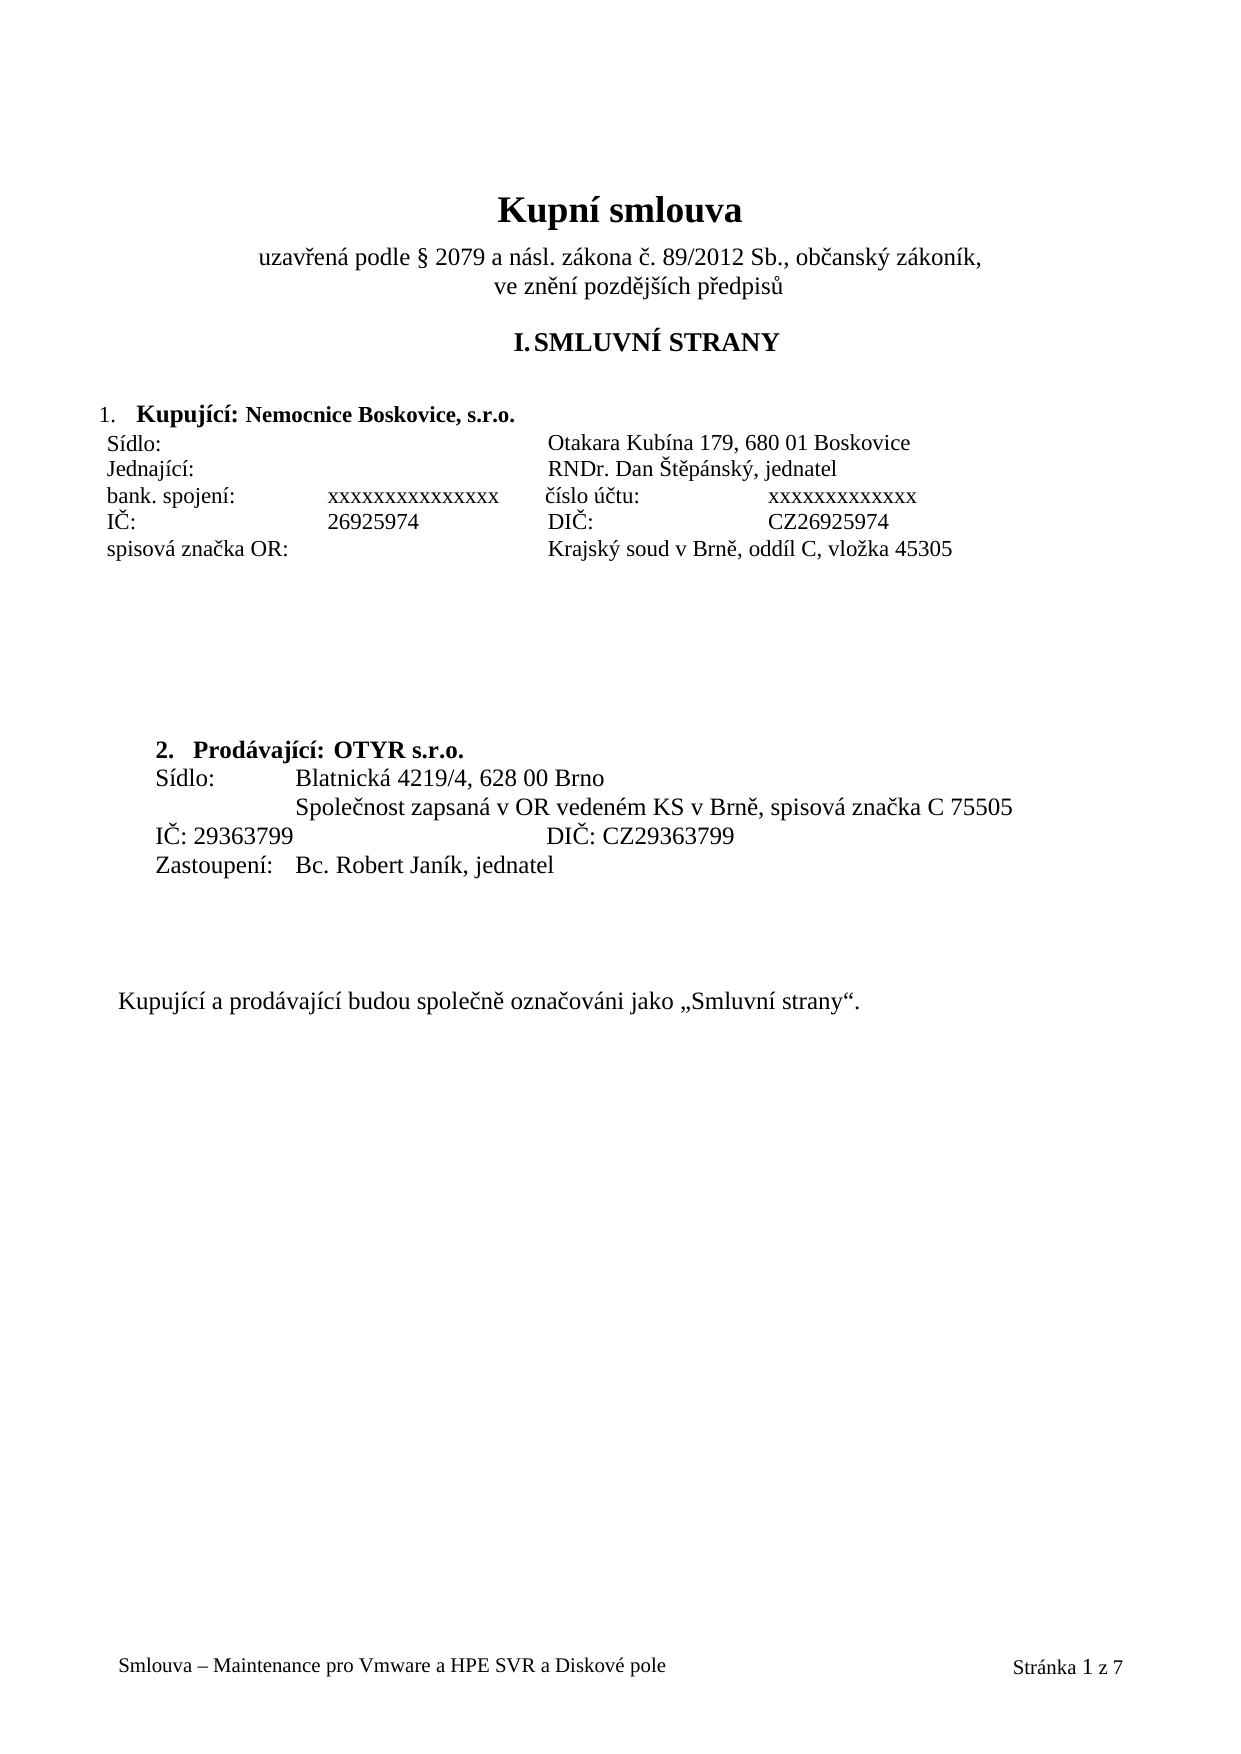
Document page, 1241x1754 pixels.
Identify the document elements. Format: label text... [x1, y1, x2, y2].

text Sídlo: Blatnická 4219/4, 628 00 Brno [155, 764, 1194, 792]
list Kupující: Nemocnice Boskovice, s.r.o. [99, 401, 1194, 428]
text Sídlo: Otakara Kubína 179, 680 01 Boskovice [107, 428, 1194, 456]
text Kupující a prodávající budou společně označováni jako „Smluvní strany“. [118, 986, 1194, 1015]
text Jednající: RNDr. Dan Štěpánský, jednatel [107, 456, 1194, 482]
list Prodávající: OTYR s.r.o. [155, 735, 1194, 764]
title Kupní smlouva [257, 188, 983, 231]
subtitle SMLUVNÍ STRANY [513, 326, 1194, 357]
text Společnost zapsaná v OR vedeném KS v Brně, spisová značka C 75505 IČ: 29363799 DIČ: CZ29363799 [155, 792, 1013, 850]
text ve znění pozdějších předpisů [257, 271, 1020, 300]
text uzavřená podle § 2079 a násl. zákona č. 89/2012 Sb., občanský zákoník, [257, 242, 983, 271]
text spisová značka OR: Krajský soud v Brně, oddíl C, vložka 45305 [107, 535, 1194, 561]
text bank. spojení: xxxxxxxxxxxxxxx číslo účtu: xxxxxxxxxxxxx IČ: 26925974 DIČ: CZ26925974 [107, 482, 935, 535]
text Zastoupení: Bc. Robert Janík, jednatel [155, 850, 1194, 878]
